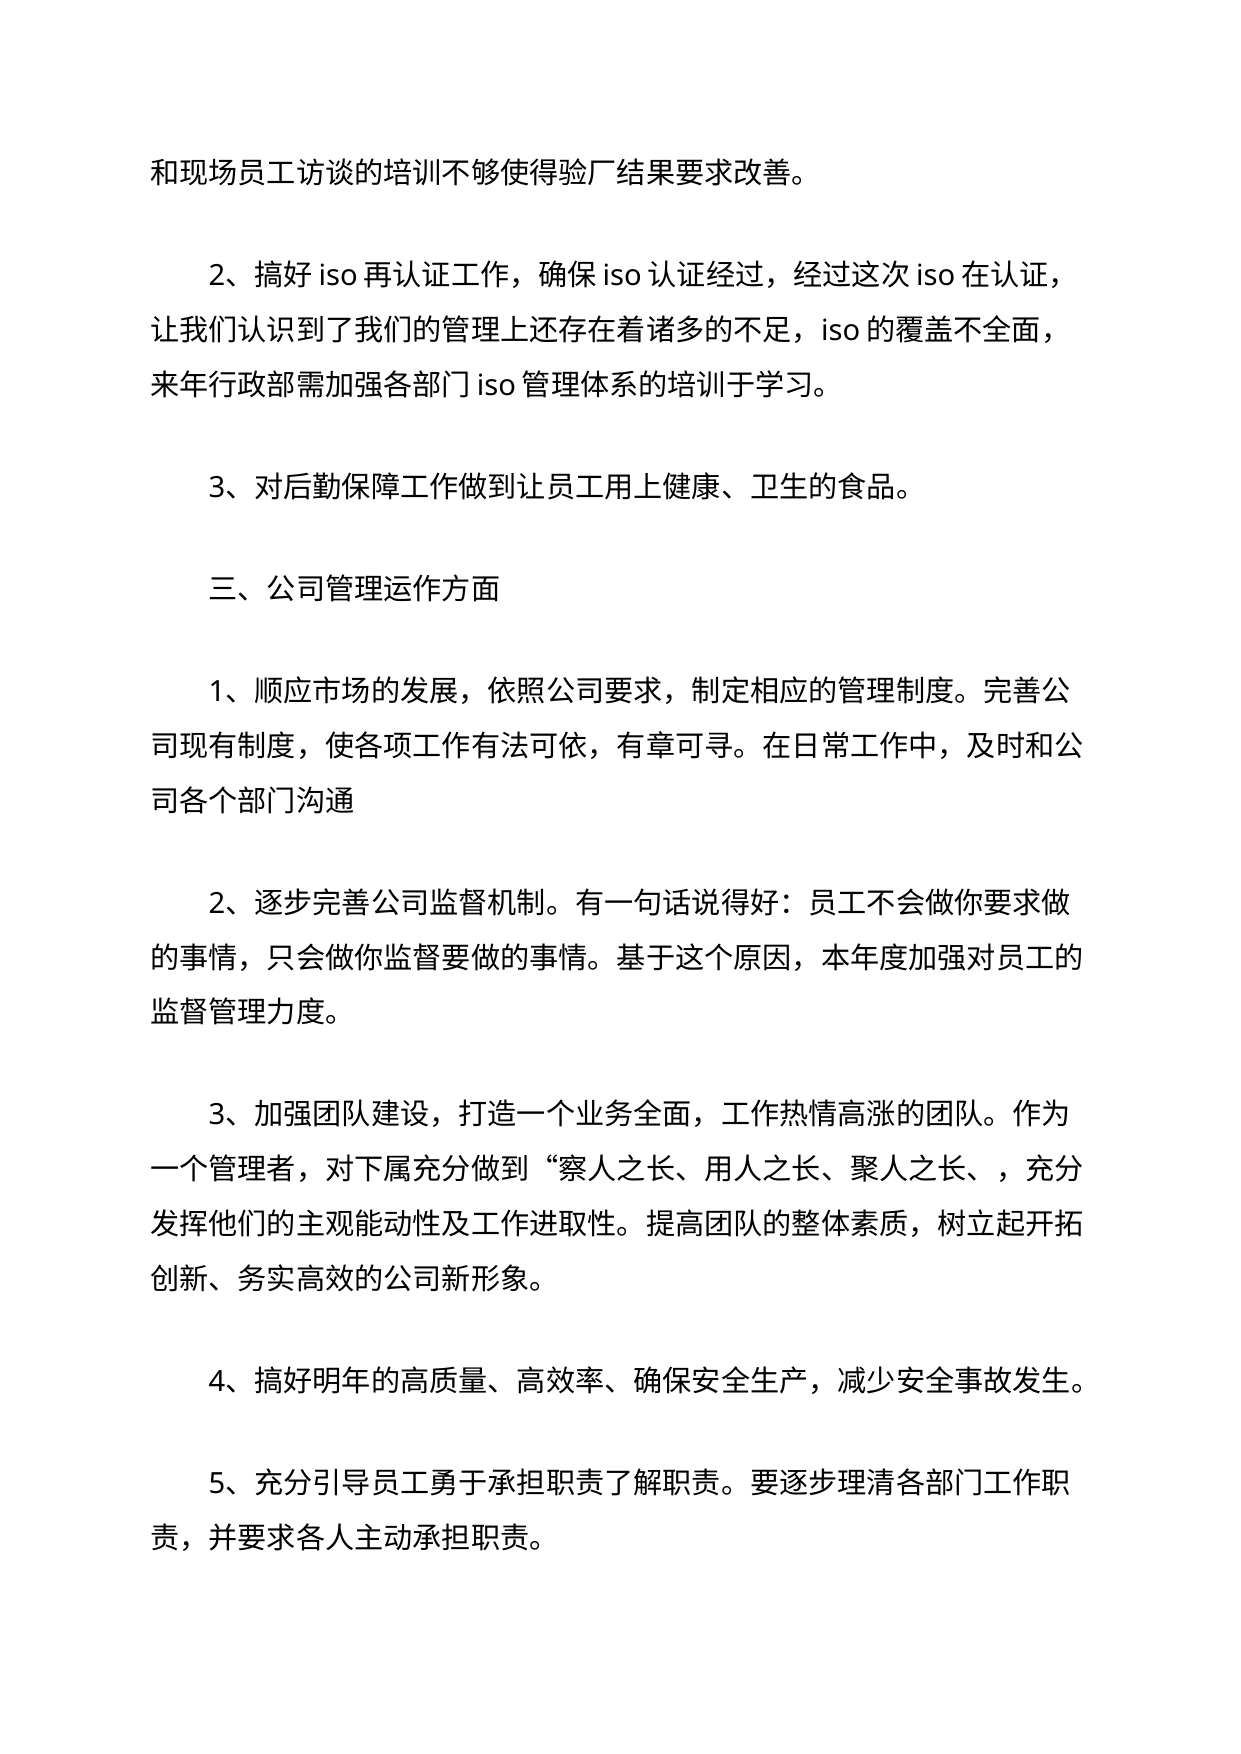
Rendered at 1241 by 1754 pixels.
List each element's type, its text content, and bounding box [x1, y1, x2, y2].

text 4、搞好明年的高质量、高效率、确保安全生产，减少安全事故发生。 [150, 1357, 1090, 1400]
text 3、对后勤保障工作做到让员工用上健康、卫生的食品。 [150, 464, 1090, 506]
text 1、顺应市场的发展，依照公司要求，制定相应的管理制度。完善公司现有制度，使各项工作有法可依，有章可寻。在日常工作中，及时和公司各个部门沟通 [150, 667, 1090, 820]
text 3、加强团队建设，打造一个业务全面，工作热情高涨的团队。作为一个管理者，对下属充分做到“察人之长、用人之长、聚人之长、，充分发挥他们的主观能动性及工作进取性。提高团队的整体素质，树立起开拓创新、务实高效的公司新形象。 [150, 1091, 1090, 1298]
text 三、公司管理运作方面 [150, 566, 1090, 608]
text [150, 150, 1090, 192]
text 5、充分引导员工勇于承担职责了解职责。要逐步理清各部门工作职责，并要求各人主动承担职责。 [150, 1459, 1090, 1557]
text 2、搞好iso再认证工作，确保iso认证经过，经过这次iso在认证，让我们认识到了我们的管理上还存在着诸多的不足，iso的覆盖不全面，来年行政部需加强各部门iso管理体系的培训于学习。 [150, 252, 1090, 404]
text 2、逐步完善公司监督机制。有一句话说得好：员工不会做你要求做的事情，只会做你监督要做的事情。基于这个原因，本年度加强对员工的监督管理力度。 [150, 879, 1090, 1031]
